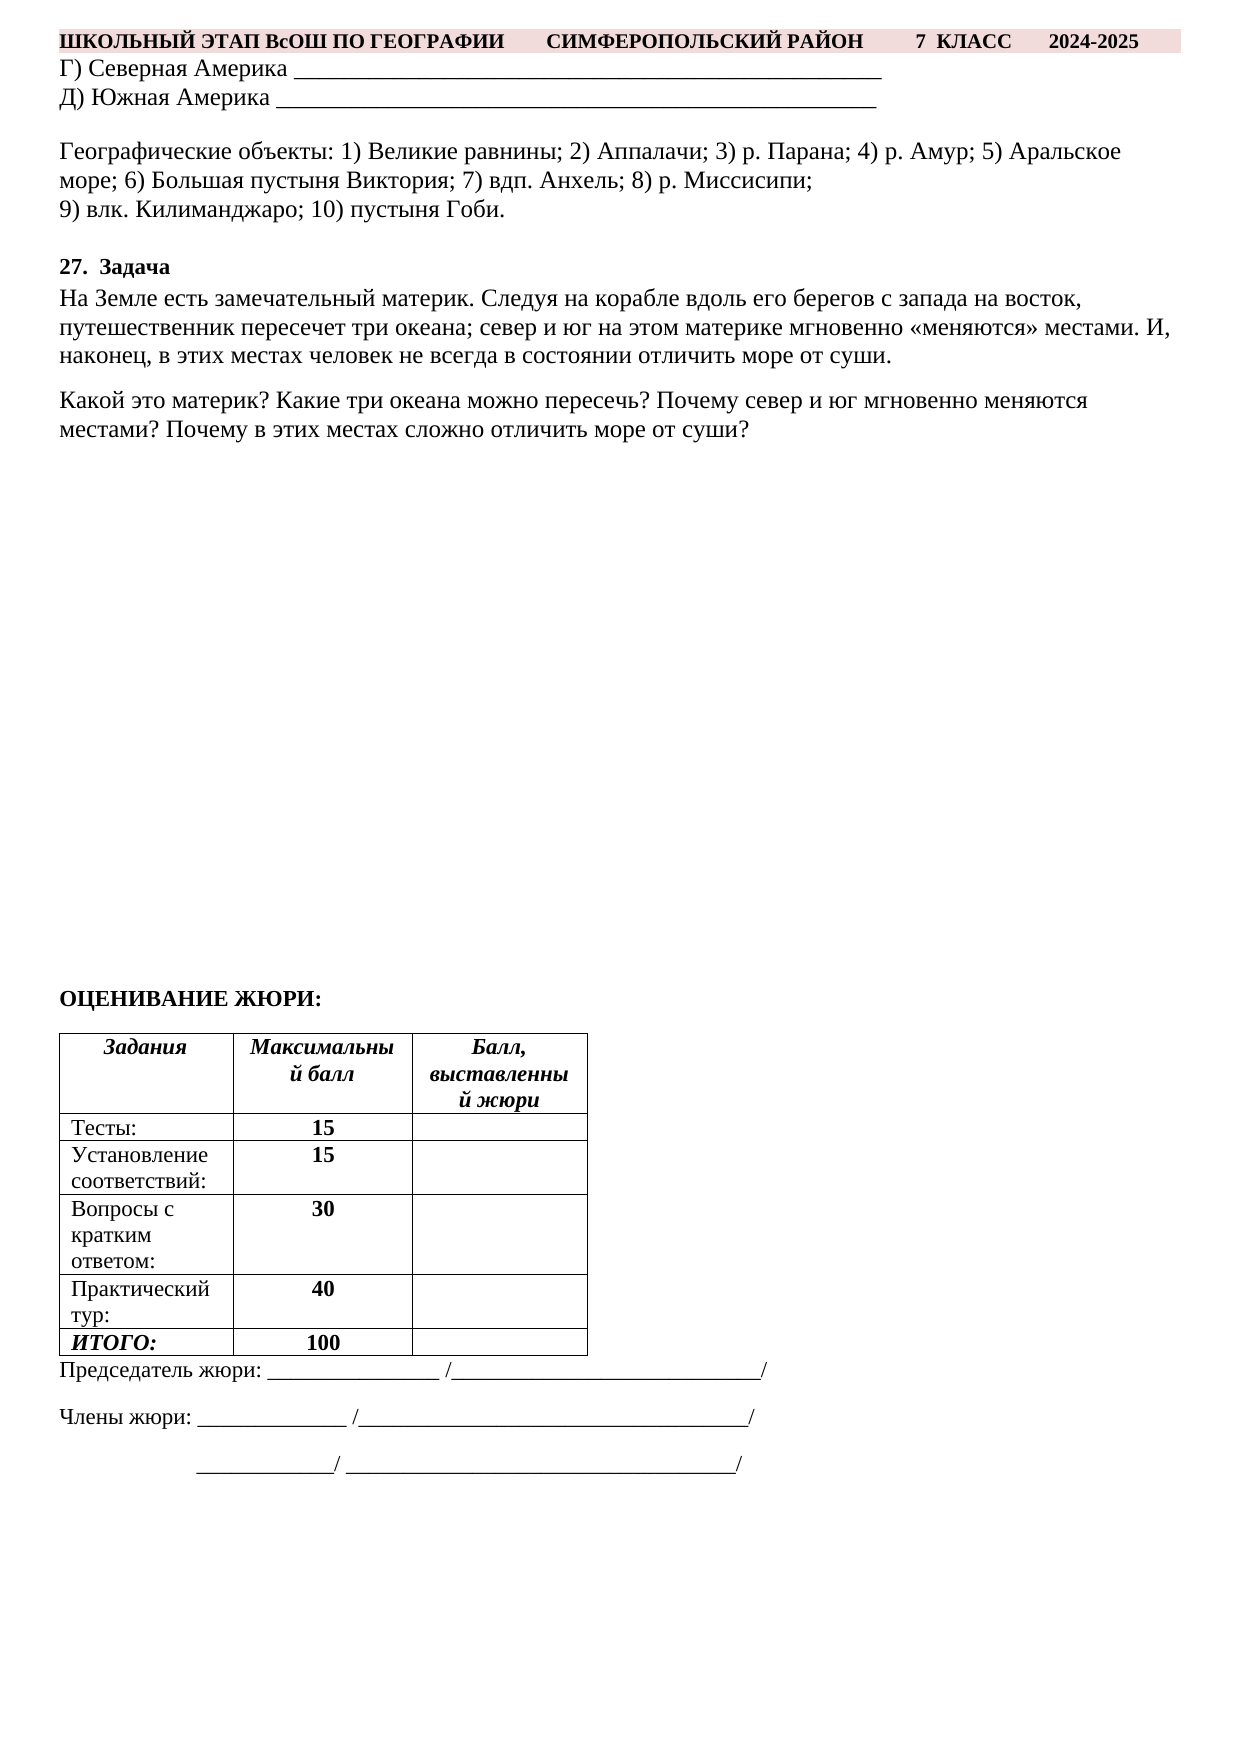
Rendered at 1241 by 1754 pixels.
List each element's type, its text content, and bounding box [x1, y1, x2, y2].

table_cell 15 [234, 1114, 412, 1140]
table_cell 30 [234, 1195, 412, 1274]
table_cell 100 [234, 1329, 412, 1355]
text На Земле есть замечательный материк. Следуя на корабле вдоль его берегов с запада на восток, путешественник пересечет три океана; север и юг на этом материке мгновенно «меняются» местами. И, наконец, в этих местах человек не всегда в состоянии отличить море от суши. [59, 283, 1181, 369]
table_cell 15 [234, 1141, 412, 1194]
table_cell Установление соответствий: [60, 1141, 233, 1194]
text Какой это материк? Какие три океана можно пересечь? Почему север и юг мгновенно меняются местами? Почему в этих местах сложно отличить море от суши? [59, 385, 1181, 442]
text 9) влк. Килиманджаро; 10) пустыня Гоби. [59, 194, 1181, 223]
table_header Максимальный балл [234, 1034, 412, 1112]
text Географические объекты: 1) Великие равнины; 2) Аппалачи; 3) р. Парана; 4) р. Амур; 5) Аральское море; 6) Большая пустыня Виктория; 7) вдп. Анхель; 8) р. Миссисипи; [59, 136, 1181, 194]
table_cell [413, 1329, 587, 1355]
text Члены жюри: _____________ /__________________________________/ [59, 1403, 1181, 1429]
text Г) Северная Америка _______________________________________________ [59, 53, 1181, 82]
table_cell 40 [234, 1275, 412, 1327]
table_cell ИТОГО: [60, 1329, 233, 1355]
table_cell [413, 1141, 587, 1194]
table_cell Практический тур: [60, 1275, 233, 1327]
table_header Балл, выставленный жюри [413, 1034, 587, 1112]
text Председатель жюри: _______________ /___________________________/ [59, 1356, 1181, 1382]
text ОЦЕНИВАНИЕ ЖЮРИ: [59, 985, 1181, 1012]
table_cell [413, 1114, 587, 1140]
table_header Задания [60, 1034, 233, 1112]
table_cell [413, 1275, 587, 1327]
text 27. Задача [59, 253, 1181, 279]
table_cell [413, 1195, 587, 1274]
text ____________/ __________________________________/ [59, 1450, 1181, 1477]
table_cell Тесты: [60, 1114, 233, 1140]
text Д) Южная Америка ________________________________________________ [59, 82, 1181, 111]
table_cell Вопросы с кратким ответом: [60, 1195, 233, 1274]
